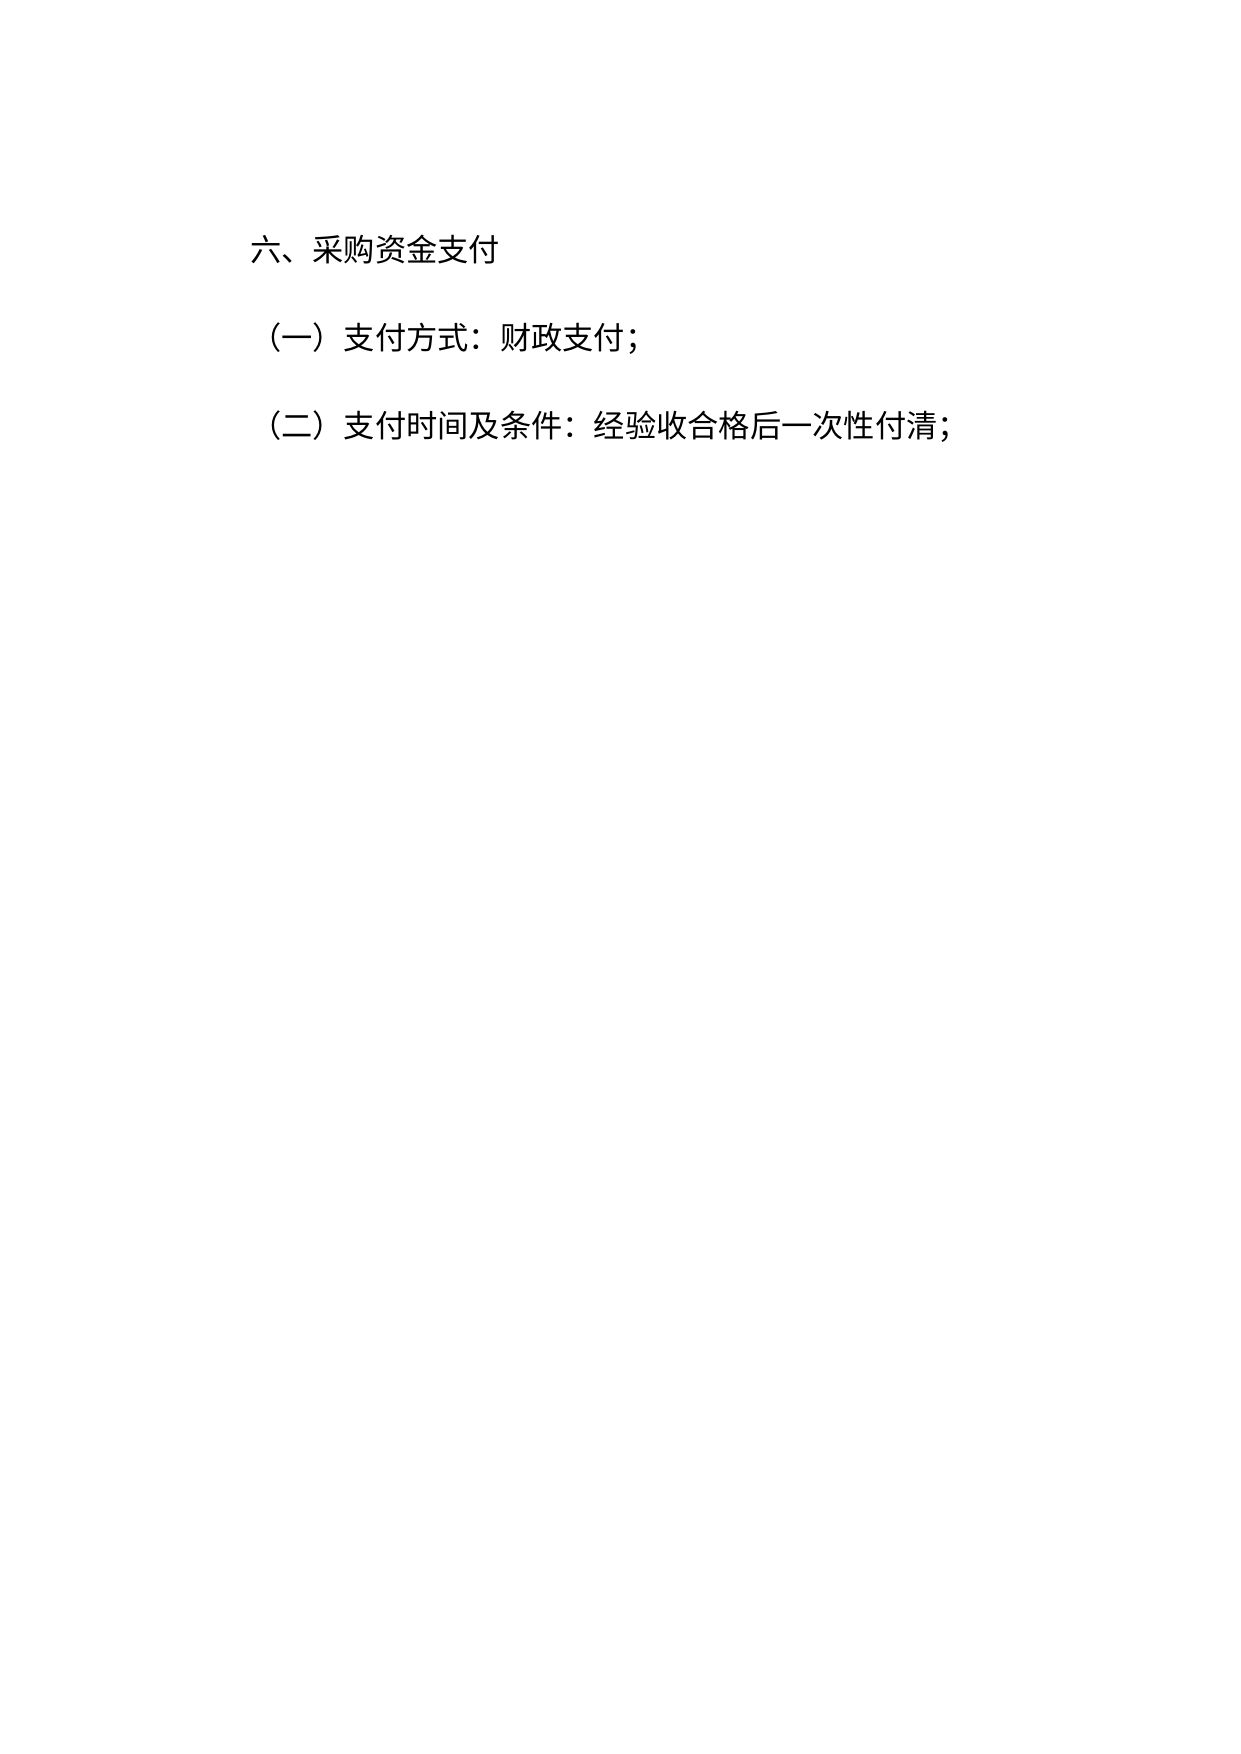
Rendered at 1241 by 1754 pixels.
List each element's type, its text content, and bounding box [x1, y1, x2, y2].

text （一）支付方式：财政支付； [187, 303, 1053, 368]
text （二）支付时间及条件：经验收合格后一次性付清； [187, 391, 1053, 456]
text 六、采购资金支付 [187, 216, 1053, 281]
